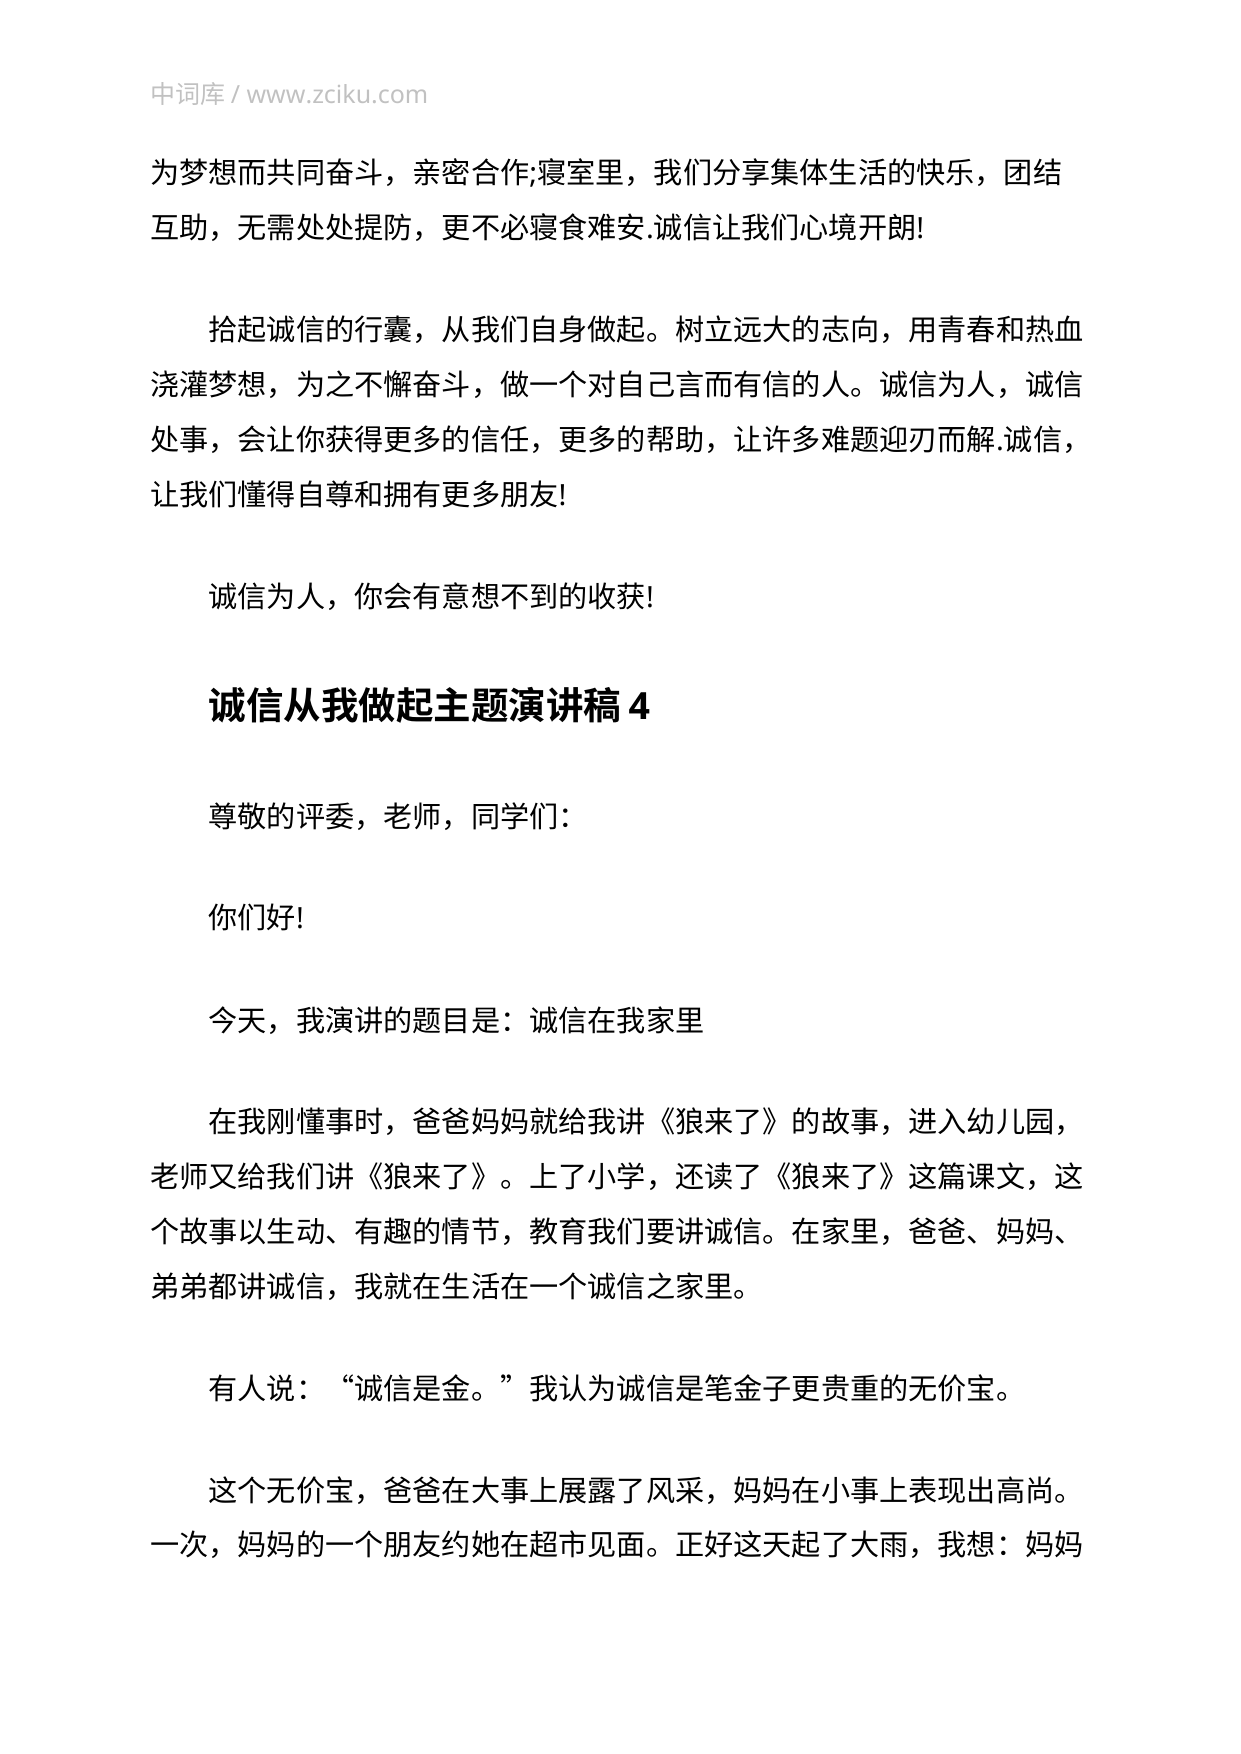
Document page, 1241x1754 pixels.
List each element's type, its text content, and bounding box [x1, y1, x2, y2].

text 在我刚懂事时，爸爸妈妈就给我讲《狼来了》的故事，进入幼儿园，老师又给我们讲《狼来了》。上了小学，还读了《狼来了》这篇课文，这个故事以生动、有趣的情节，教育我们要讲诚信。在家里，爸爸、妈妈、弟弟都讲诚信，我就在生活在一个诚信之家里。 [150, 1099, 1090, 1306]
text 有人说：“诚信是金。”我认为诚信是笔金子更贵重的无价宝。 [150, 1365, 1090, 1408]
text 你们好! [150, 895, 1090, 937]
text 诚信从我做起主题演讲稿4 [150, 676, 1090, 730]
text 诚信为人，你会有意想不到的收获! [150, 574, 1090, 616]
text 今天，我演讲的题目是：诚信在我家里 [150, 997, 1090, 1039]
text 尊敬的评委，老师，同学们： [150, 793, 1090, 836]
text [150, 1467, 1090, 1564]
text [150, 150, 1090, 247]
text 拾起诚信的行囊，从我们自身做起。树立远大的志向，用青春和热血浇灌梦想，为之不懈奋斗，做一个对自己言而有信的人。诚信为人，诚信处事，会让你获得更多的信任，更多的帮助，让许多难题迎刃而解.诚信，让我们懂得自尊和拥有更多朋友! [150, 307, 1090, 514]
